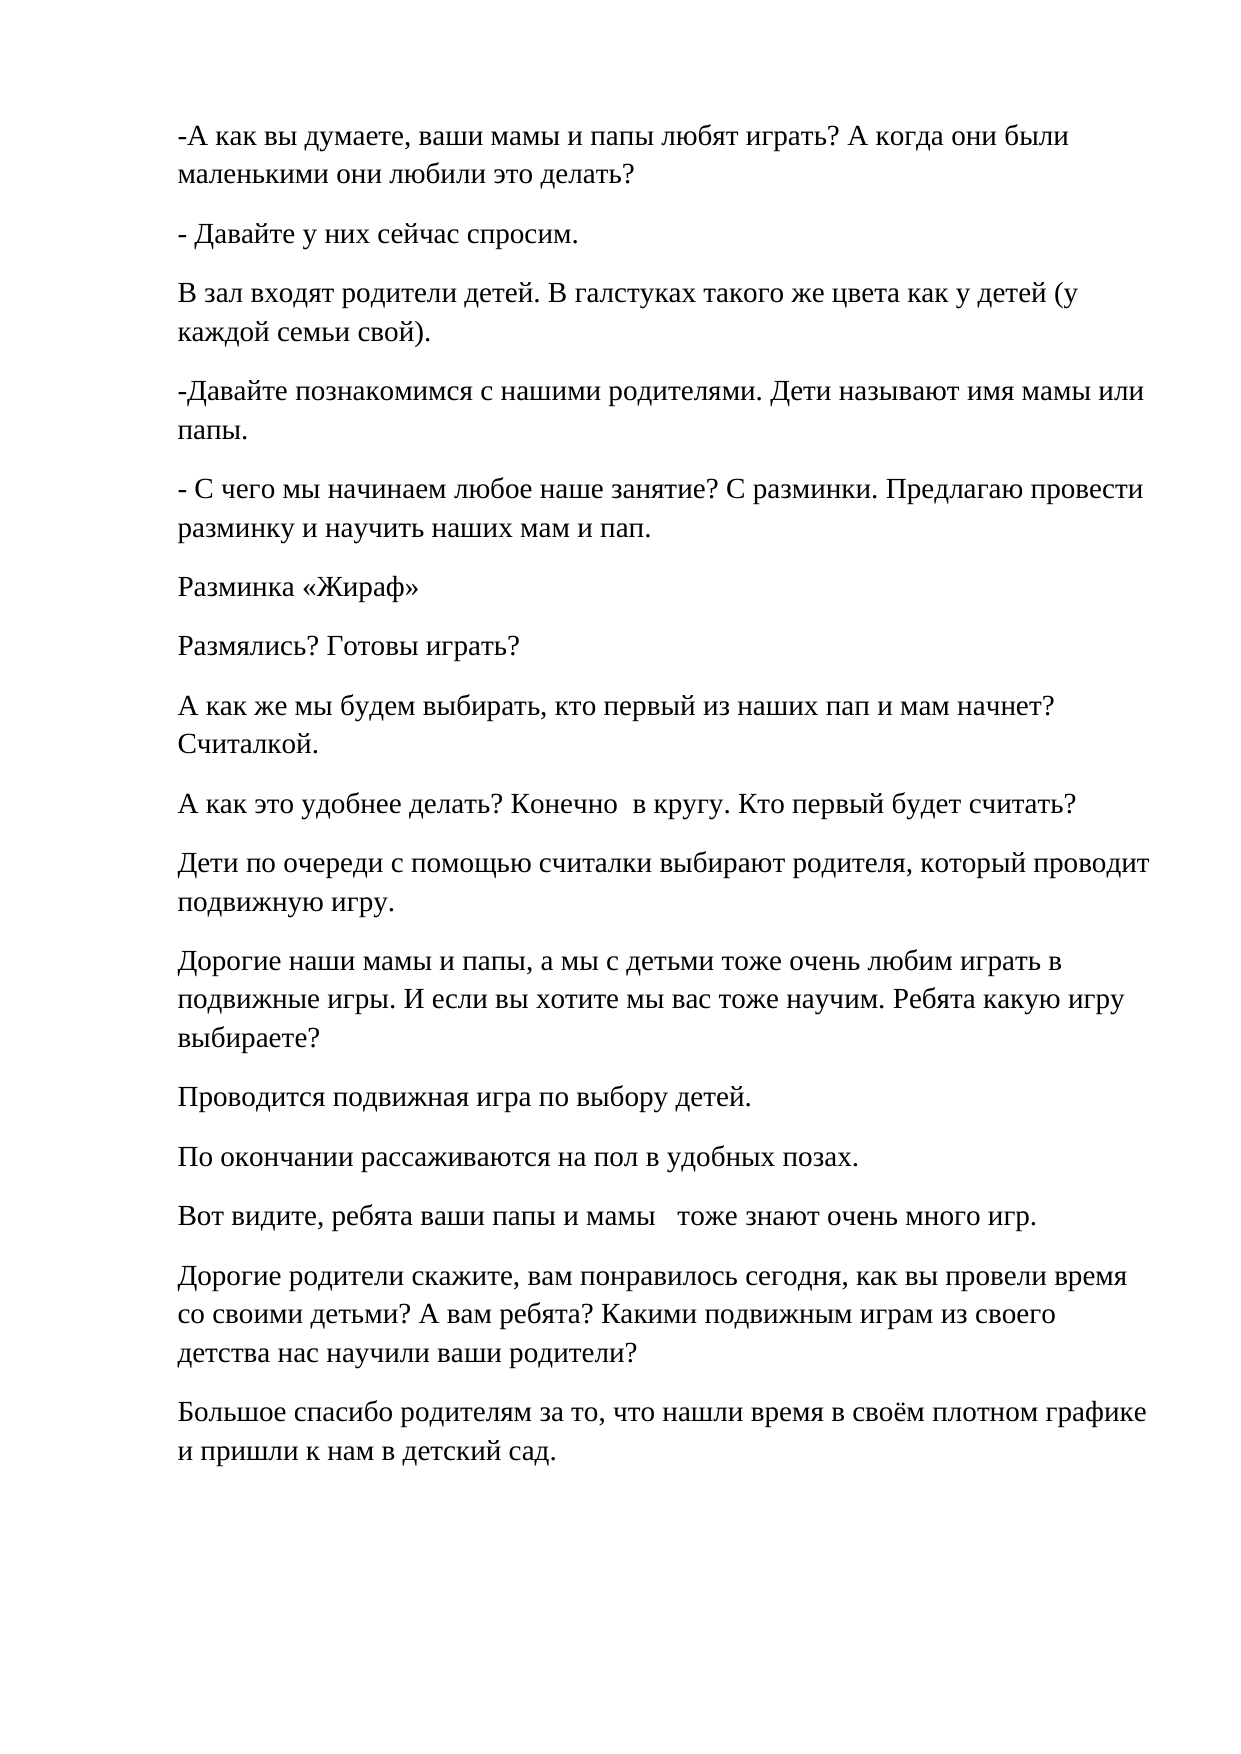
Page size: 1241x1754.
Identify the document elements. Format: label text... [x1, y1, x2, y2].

text - Давайте у них сейчас спросим. [177, 216, 1152, 249]
text Размялись? Готовы играть? [177, 628, 1152, 662]
text Дети по очереди с помощью считалки выбирают родителя, который проводит подвижную игру. [177, 845, 1152, 917]
text Дорогие родители скажите, вам понравилось сегодня, как вы провели время со своими детьми? А вам ребята? Какими подвижным играм из своего детства нас научили ваши родители? [177, 1258, 1152, 1368]
text - С чего мы начинаем любое наше занятие? С разминки. Предлагаю провести разминку и научить наших мам и пап. [177, 471, 1152, 543]
text Дорогие наши мамы и папы, а мы с детьми тоже очень любим играть в подвижные игры. И если вы хотите мы вас тоже научим. Ребята какую игру выбираете? [177, 943, 1152, 1054]
text По окончании рассаживаются на пол в удобных позах. [177, 1139, 1152, 1172]
text А как это удобнее делать? Конечно в кругу. Кто первый будет считать? [177, 786, 1152, 819]
text Вот видите, ребята ваши папы и мамы тоже знают очень много игр. [177, 1198, 1152, 1232]
text Большое спасибо родителям за то, что нашли время в своём плотном графике и пришли к нам в детский сад. [177, 1394, 1152, 1466]
text А как же мы будем выбирать, кто первый из наших пап и мам начнет? Считалкой. [177, 688, 1152, 760]
text В зал входят родители детей. В галстуках такого же цвета как у детей (у каждой семьи свой). [177, 275, 1152, 347]
text -А как вы думаете, ваши мамы и папы любят играть? А когда они были маленькими они любили это делать? [177, 118, 1152, 190]
text -Давайте познакомимся с нашими родителями. Дети называют имя мамы или папы. [177, 373, 1152, 445]
text Проводится подвижная игра по выбору детей. [177, 1079, 1152, 1113]
text Разминка «Жираф» [177, 569, 1152, 603]
